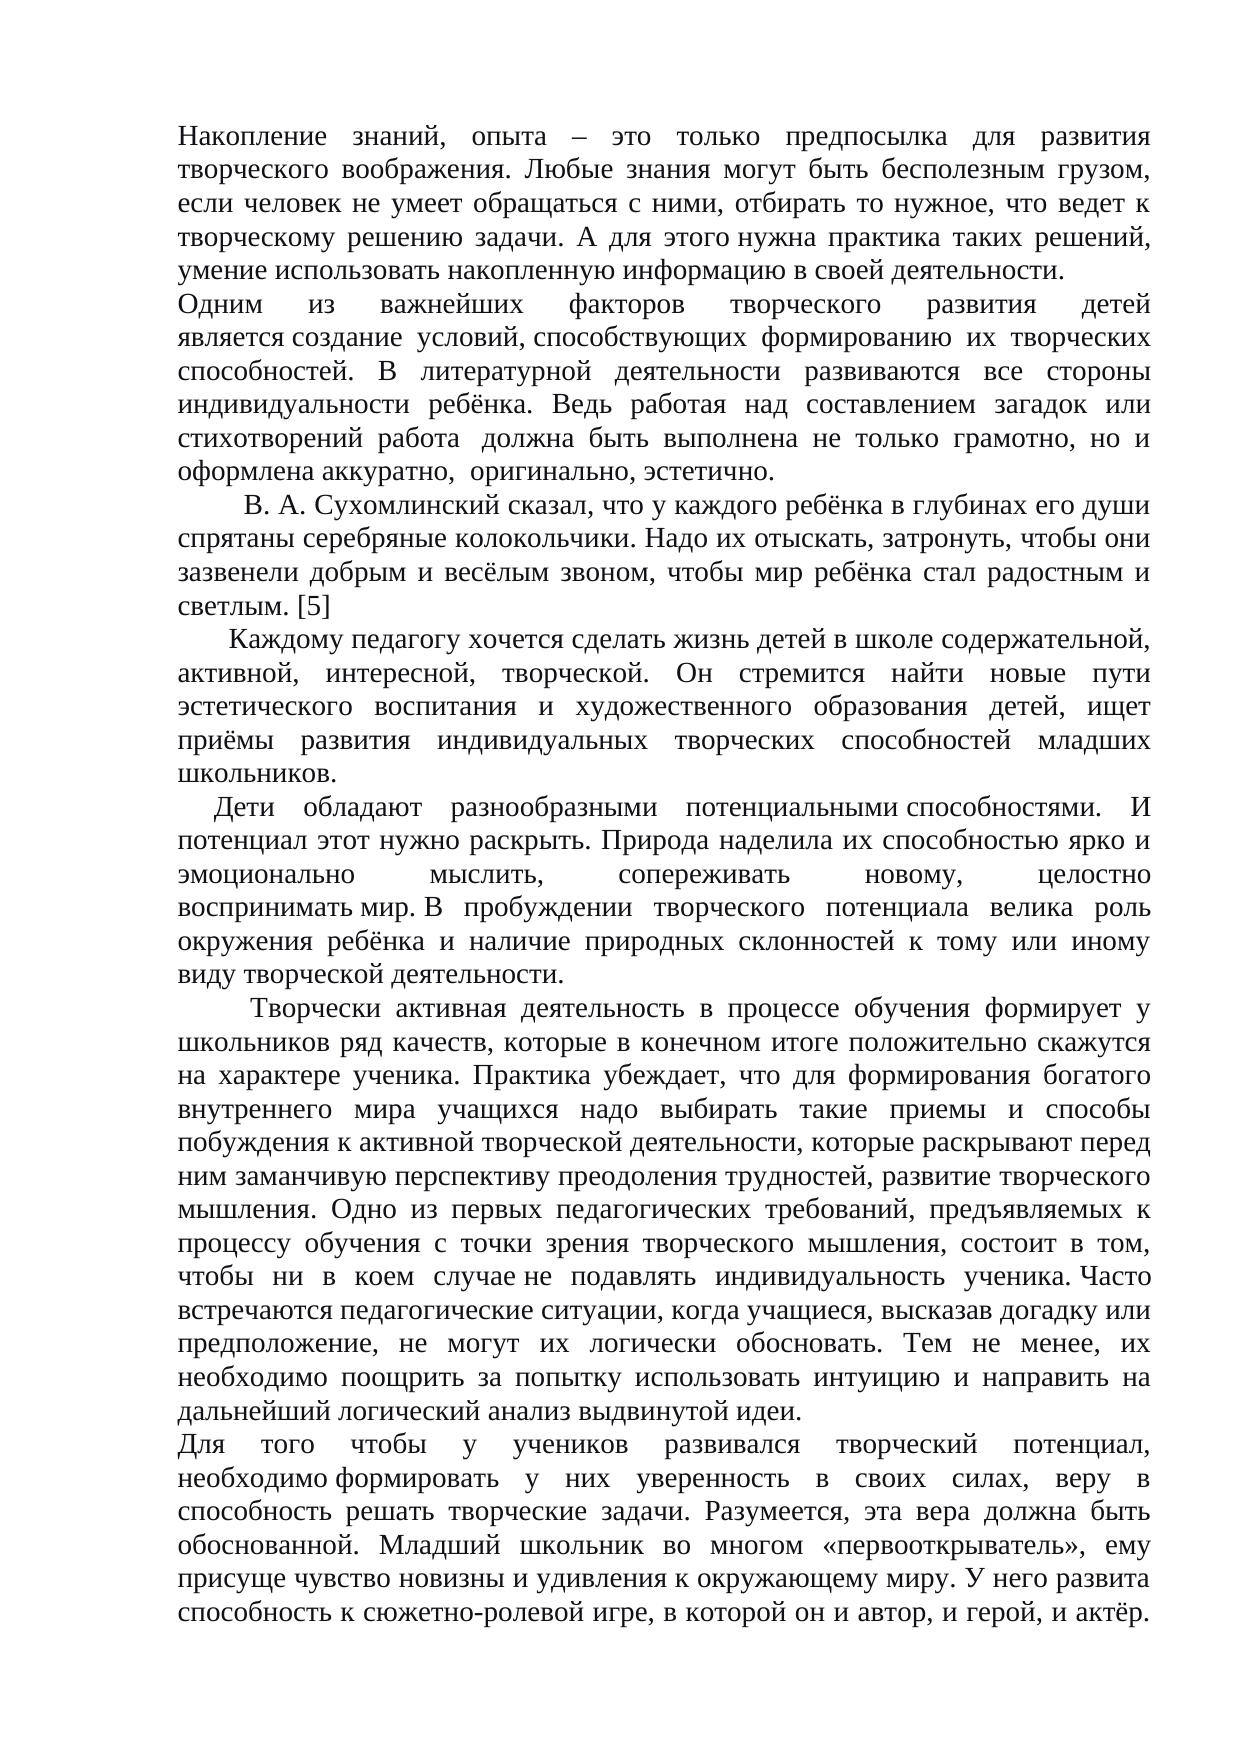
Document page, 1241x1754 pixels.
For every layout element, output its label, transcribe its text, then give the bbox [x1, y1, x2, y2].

text Накопление знаний, опыта – это только предпосылка для развития творческого воображения. Любые знания могут быть бесполезным грузом, если человек не умеет обращаться с ними, отбирать то нужное, что ведет к творческому решению задачи. А для этого нужна практика таких решений, умение использовать накопленную информацию в своей деятельности. [177, 118, 1152, 286]
text В. А. Сухомлинский сказал, что у каждого ребёнка в глубинах его души спрятаны серебряные колокольчики. Надо их отыскать, затронуть, чтобы они зазвенели добрым и весёлым звоном, чтобы мир ребёнка стал радостным и светлым. [5] [177, 487, 1152, 621]
text Одним из важнейших факторов творческого развития детей является создание условий, способствующих формированию их творческих способностей. В литературной деятельности развиваются все стороны индивидуальности ребёнка. Ведь работая над составлением загадок или стихотворений работа должна быть выполнена не только грамотно, но и оформлена аккуратно, оригинально, эстетично. [177, 286, 1152, 487]
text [177, 1426, 1152, 1627]
text Творчески активная деятельность в процессе обучения формирует у школьников ряд качеств, которые в конечном итоге положительно скажутся на характере ученика. Практика убеждает, что для формирования богатого внутреннего мира учащихся надо выбирать такие приемы и способы побуждения к активной творческой деятельности, которые раскрывают перед ним заманчивую перспективу преодоления трудностей, развитие творческого мышления. Одно из первых педагогических требований, предъявляемых к процессу обучения с точки зрения творческого мышления, состоит в том, чтобы ни в коем случае не подавлять индивидуальность ученика. Часто встречаются педагогические ситуации, когда учащиеся, высказав догадку или предположение, не могут их логически обосновать. Тем не менее, их необходимо поощрить за попытку использовать интуицию и направить на дальнейший логический анализ выдвинутой идеи. [177, 990, 1152, 1426]
text Дети обладают разнообразными потенциальными способностями. И потенциал этот нужно раскрыть. Природа наделила их способностью ярко и эмоционально мыслить, сопереживать новому, целостно воспринимать мир. В пробуждении творческого потенциала велика роль окружения ребёнка и наличие природных склонностей к тому или иному виду творческой деятельности. [177, 789, 1152, 990]
text Каждому педагогу хочется сделать жизнь детей в школе содержательной, активной, интересной, творческой. Он стремится найти новые пути эстетического воспитания и художественного образования детей, ищет приёмы развития индивидуальных творческих способностей младших школьников. [177, 621, 1152, 789]
